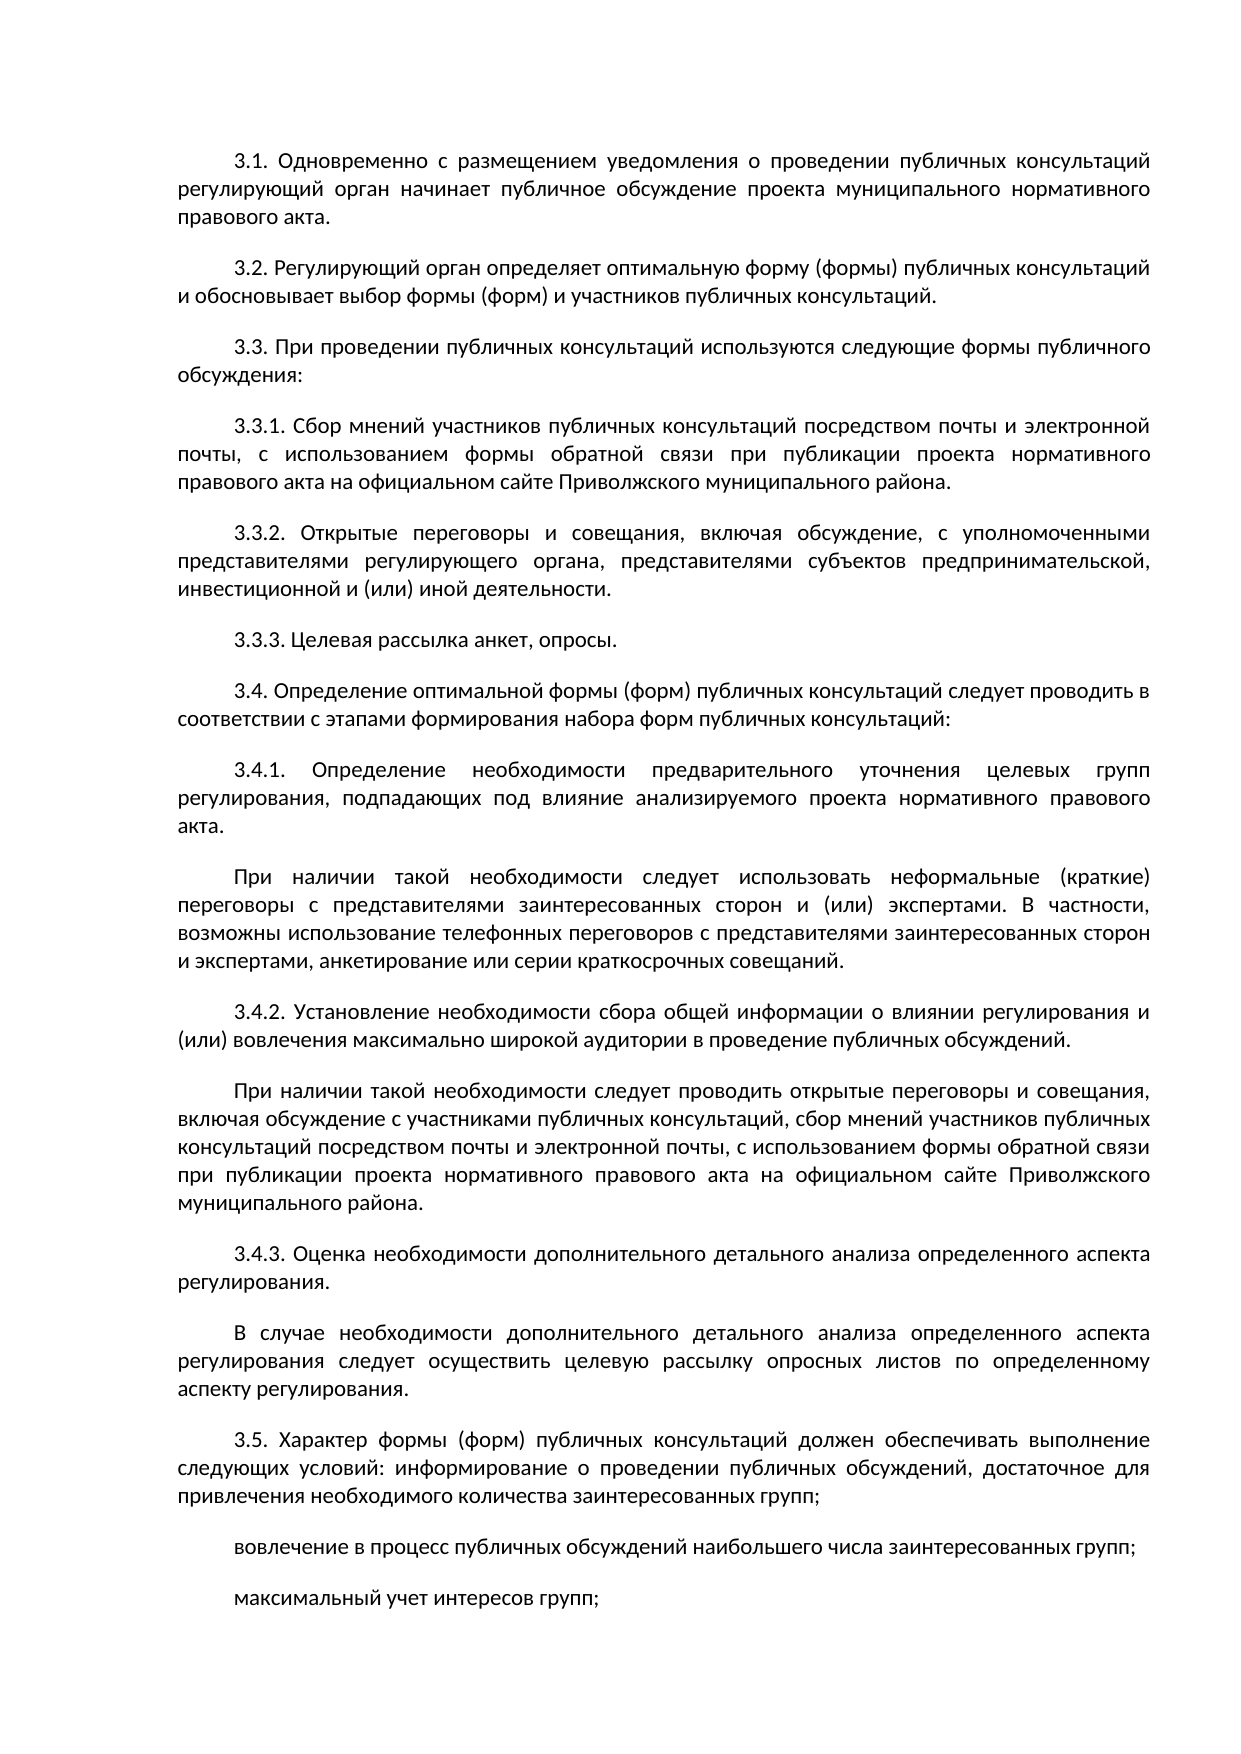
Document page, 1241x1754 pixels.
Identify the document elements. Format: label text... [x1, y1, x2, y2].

text 3.5. Характер формы (форм) публичных консультаций должен обеспечивать выполнение следующих условий: информирование о проведении публичных обсуждений, достаточное для привлечения необходимого количества заинтересованных групп; [177, 1425, 1152, 1509]
text 3.3.1. Сбор мнений участников публичных консультаций посредством почты и электронной почты, с использованием формы обратной связи при публикации проекта нормативного правового акта на официальном сайте Приволжского муниципального района. [177, 411, 1152, 495]
text 3.3.2. Открытые переговоры и совещания, включая обсуждение, с уполномоченными представителями регулирующего органа, представителями субъектов предпринимательской, инвестиционной и (или) иной деятельности. [177, 518, 1152, 602]
text максимальный учет интересов групп; [177, 1583, 1152, 1611]
text При наличии такой необходимости следует проводить открытые переговоры и совещания, включая обсуждение с участниками публичных консультаций, сбор мнений участников публичных консультаций посредством почты и электронной почты, с использованием формы обратной связи при публикации проекта нормативного правового акта на официальном сайте Приволжского муниципального района. [177, 1076, 1152, 1216]
text В случае необходимости дополнительного детального анализа определенного аспекта регулирования следует осуществить целевую рассылку опросных листов по определенному аспекту регулирования. [177, 1318, 1152, 1402]
text 3.2. Регулирующий орган определяет оптимальную форму (формы) публичных консультаций и обосновывает выбор формы (форм) и участников публичных консультаций. [177, 253, 1152, 309]
text вовлечение в процесс публичных обсуждений наибольшего числа заинтересованных групп; [177, 1532, 1152, 1560]
text 3.1. Одновременно с размещением уведомления о проведении публичных консультаций регулирующий орган начинает публичное обсуждение проекта муниципального нормативного правового акта. [177, 146, 1152, 230]
text При наличии такой необходимости следует использовать неформальные (краткие) переговоры с представителями заинтересованных сторон и (или) экспертами. В частности, возможны использование телефонных переговоров с представителями заинтересованных сторон и экспертами, анкетирование или серии краткосрочных совещаний. [177, 862, 1152, 974]
text 3.4. Определение оптимальной формы (форм) публичных консультаций следует проводить в соответствии с этапами формирования набора форм публичных консультаций: [177, 676, 1152, 732]
text 3.4.1. Определение необходимости предварительного уточнения целевых групп регулирования, подпадающих под влияние анализируемого проекта нормативного правового акта. [177, 755, 1152, 839]
text 3.4.2. Установление необходимости сбора общей информации о влиянии регулирования и (или) вовлечения максимально широкой аудитории в проведение публичных обсуждений. [177, 997, 1152, 1053]
text 3.4.3. Оценка необходимости дополнительного детального анализа определенного аспекта регулирования. [177, 1239, 1152, 1295]
text 3.3. При проведении публичных консультаций используются следующие формы публичного обсуждения: [177, 332, 1152, 388]
text 3.3.3. Целевая рассылка анкет, опросы. [177, 625, 1152, 653]
